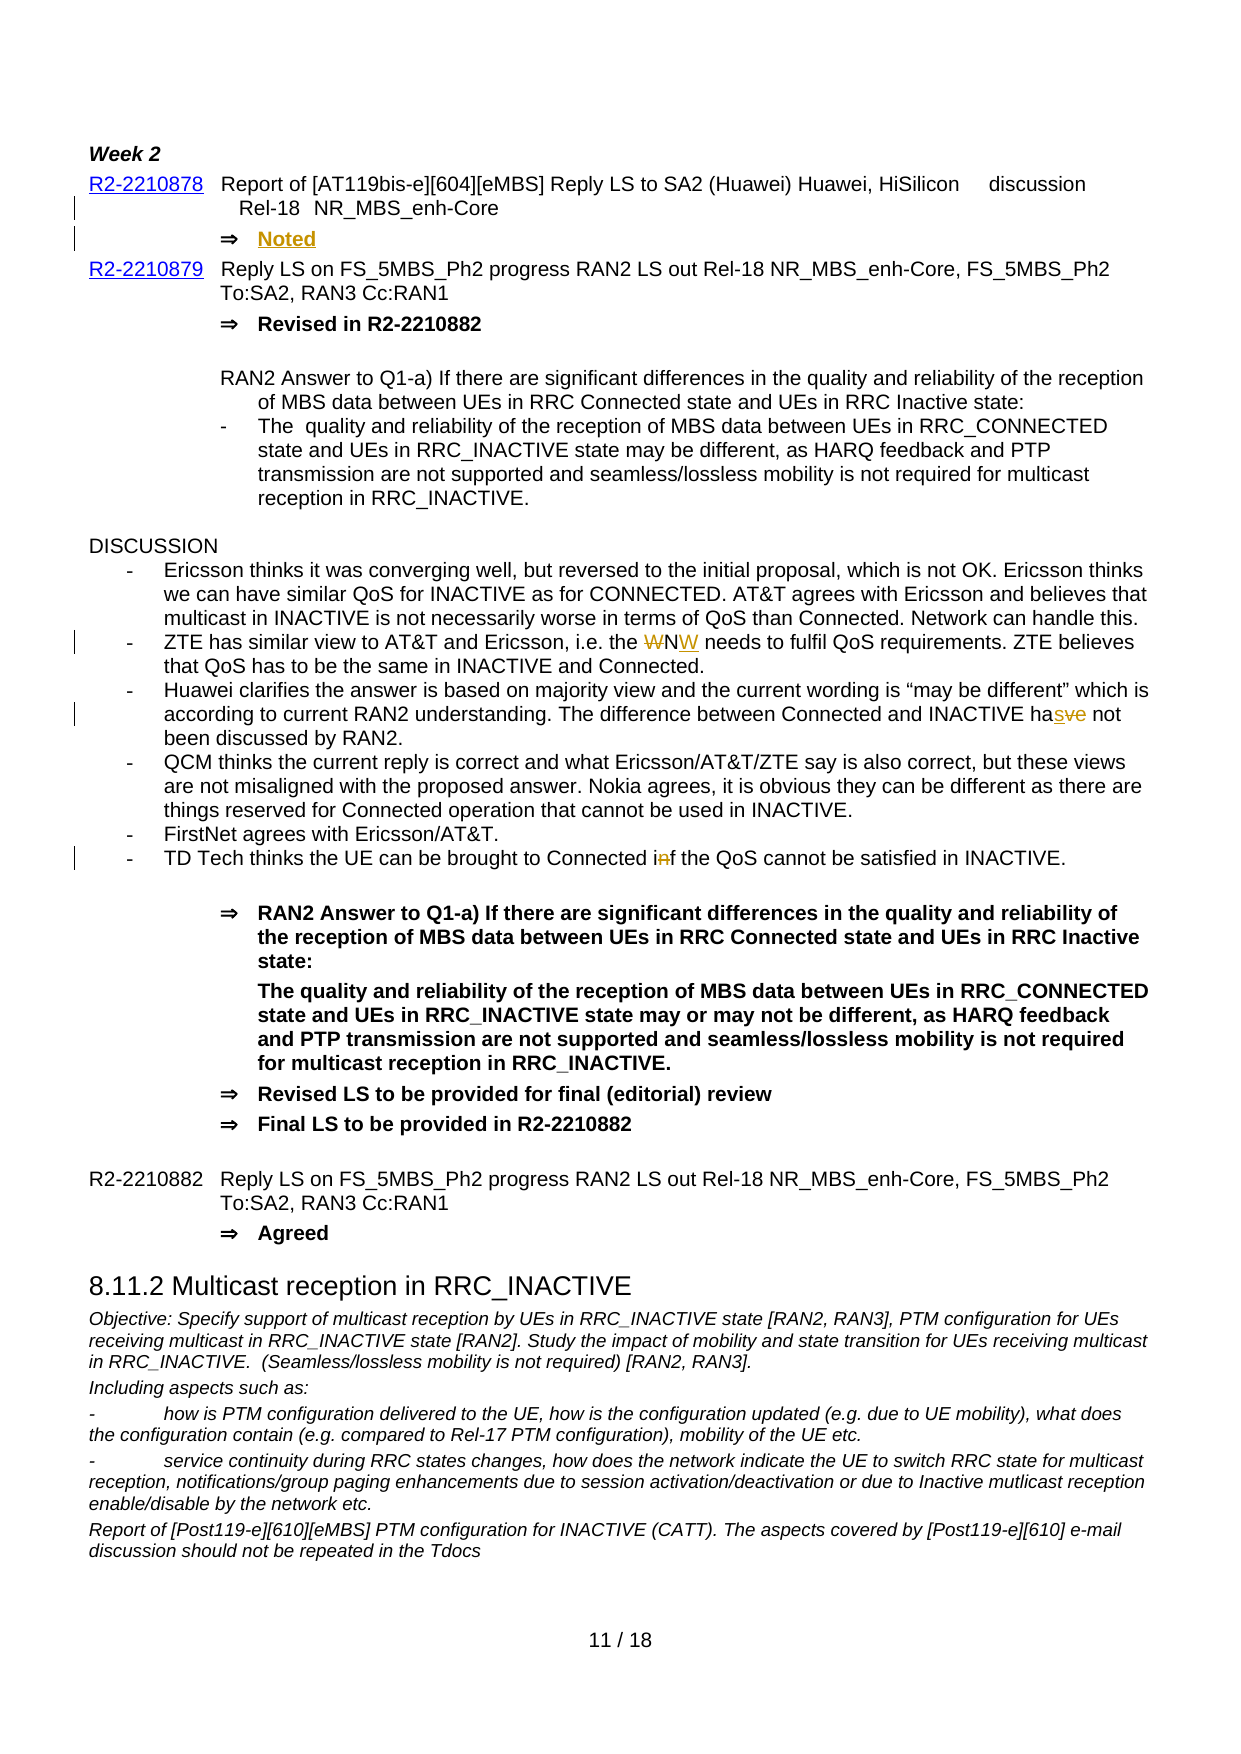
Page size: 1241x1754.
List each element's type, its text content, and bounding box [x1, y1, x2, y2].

list Huawei clarifies the answer is based on majority view and the current wording is “may be different” which is according to current RAN2 understanding. The difference between Connected and INACTIVE ha not been discussed by RAN2. [126, 678, 1152, 750]
text Final LS to be provided in R2-2210882 [220, 1112, 1152, 1137]
title R2-2210879 Reply LS on FS_5MBS_Ph2 progress RAN2 LS out Rel-18 NR_MBS_enh-Core, FS_5MBS_Ph2 To:SA2, RAN3 Cc:RAN1 [89, 257, 1152, 305]
text RAN2 Answer to Q1-a) If there are significant differences in the quality and reliability of the reception of MBS data between UEs in RRC Connected state and UEs in RRC Inactive state: [220, 901, 1152, 973]
title R2-2210878 Report of [AT119bis-e][604][eMBS] Reply LS to SA2 (Huawei) Huawei, HiSilicon discussion Rel-18 NR_MBS_enh-Core [89, 172, 1152, 220]
text RAN2 Answer to Q1-a) If there are significant differences in the quality and reliability of the reception of MBS data between UEs in RRC Connected state and UEs in RRC Inactive state: [220, 366, 1152, 414]
text Objective: Specify support of multicast reception by UEs in RRC_INACTIVE state [RAN2, RAN3], PTM configuration for UEs receiving multicast in RRC_INACTIVE state [RAN2]. Study the impact of mobility and state transition for UEs receiving multicast in RRC_INACTIVE. (Seamless/lossless mobility is not required) [RAN2, RAN3]. [89, 1308, 1152, 1373]
text - how is PTM configuration delivered to the UE, how is the configuration updated (e.g. due to UE mobility), what does the configuration contain (e.g. compared to Rel-17 PTM configuration), mobility of the UE etc. [89, 1402, 1152, 1446]
text - service continuity during RRC states changes, how does the network indicate the UE to switch RRC state for multicast reception, notifications/group paging enhancements due to session activation/deactivation or due to Inactive mutlicast reception enable/disable by the network etc. [89, 1450, 1152, 1514]
list ZTE has similar view to AT&T and Ericsson, i.e. the N needs to fulfil QoS requirements. ZTE believes that QoS has to be the same in INACTIVE and Connected. [126, 630, 1152, 678]
text Revised LS to be provided for final (editorial) review [220, 1081, 1152, 1106]
title R2-2210882 Reply LS on FS_5MBS_Ph2 progress RAN2 LS out Rel-18 NR_MBS_enh-Core, FS_5MBS_Ph2 To:SA2, RAN3 Cc:RAN1 [89, 1167, 1152, 1215]
subtitle 8.11.2 Multicast reception in RRC_INACTIVE [89, 1270, 1152, 1302]
text Week 2 [89, 142, 1152, 166]
text Including aspects such as: [89, 1377, 1152, 1398]
list TD Tech thinks the UE can be brought to Connected if the QoS cannot be satisfied in INACTIVE. [126, 846, 1152, 870]
list QCM thinks the current reply is correct and what Ericsson/AT&T/ZTE say is also correct, but these views are not misaligned with the proposed answer. Nokia agrees, it is obvious they can be different as there are things reserved for Connected operation that cannot be used in INACTIVE. [126, 750, 1152, 822]
list FirstNet agrees with Ericsson/AT&T. [126, 822, 1152, 846]
text Agreed [220, 1221, 1152, 1245]
list Ericsson thinks it was converging well, but reversed to the initial proposal, which is not OK. Ericsson thinks we can have similar QoS for INACTIVE as for CONNECTED. AT&T agrees with Ericsson and believes that multicast in INACTIVE is not necessarily worse in terms of QoS than Connected. Network can handle this. [126, 558, 1152, 630]
text DISCUSSION [89, 534, 1152, 558]
text - The quality and reliability of the reception of MBS data between UEs in RRC_CONNECTED state and UEs in RRC_INACTIVE state may be different, as HARQ feedback and PTP transmission are not supported and seamless/lossless mobility is not required for multicast reception in RRC_INACTIVE. [220, 414, 1152, 510]
list The quality and reliability of the reception of MBS data between UEs in RRC_CONNECTED state and UEs in RRC_INACTIVE state may or may not be different, as HARQ feedback and PTP transmission are not supported and seamless/lossless mobility is not required for multicast reception in RRC_INACTIVE. [257, 979, 1152, 1075]
text Revised in R2-2210882 [220, 311, 1152, 336]
text Report of [Post119-e][610][eMBS] PTM configuration for INACTIVE (CATT). The aspects covered by [Post119-e][610] e-mail discussion should not be repeated in the Tdocs [89, 1519, 1152, 1562]
